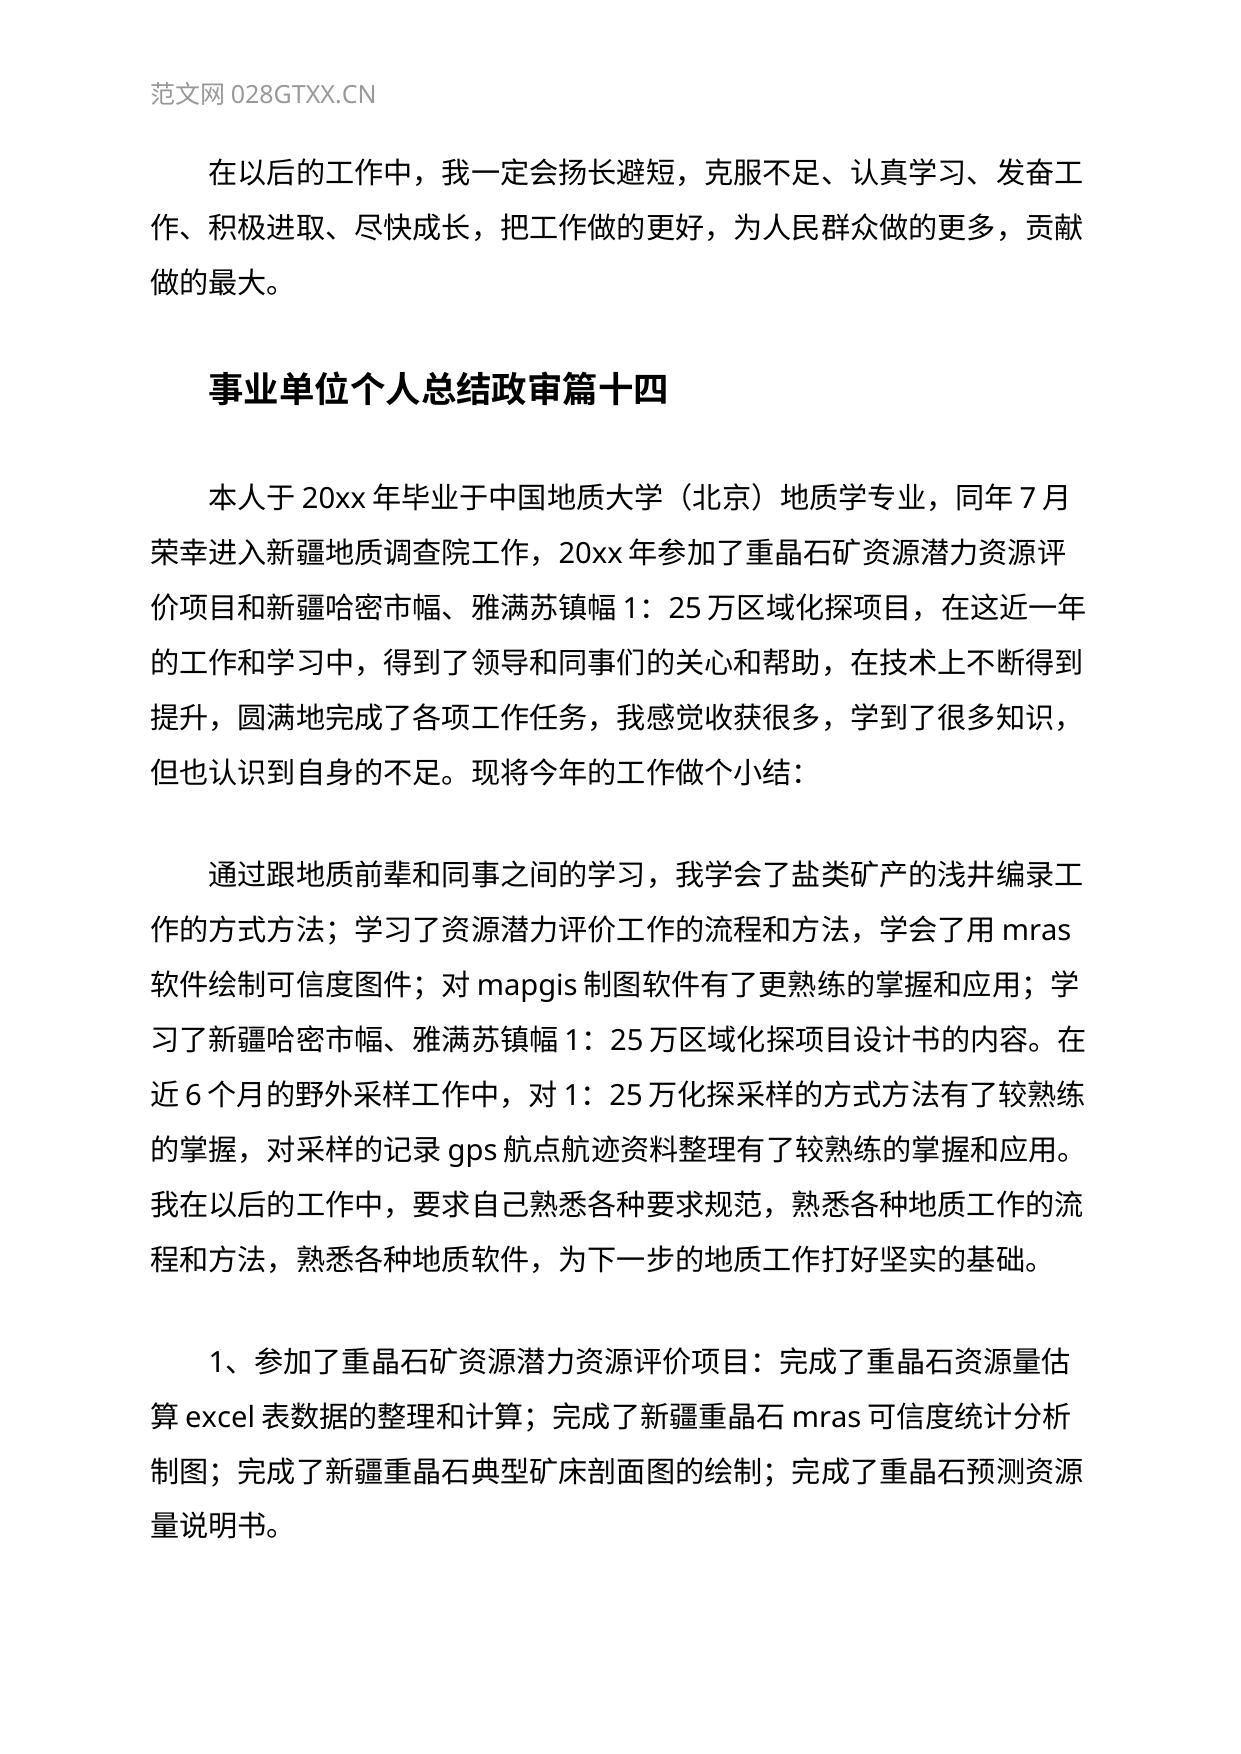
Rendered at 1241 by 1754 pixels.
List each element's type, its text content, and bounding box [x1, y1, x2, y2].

text 在以后的工作中，我一定会扬长避短，克服不足、认真学习、发奋工作、积极进取、尽快成长，把工作做的更好，为人民群众做的更多，贡献做的最大。 [150, 150, 1090, 302]
text 通过跟地质前辈和同事之间的学习，我学会了盐类矿产的浅井编录工作的方式方法；学习了资源潜力评价工作的流程和方法，学会了用mras软件绘制可信度图件；对mapgis制图软件有了更熟练的掌握和应用；学习了新疆哈密市幅、雅满苏镇幅1：25万区域化探项目设计书的内容。在近6个月的野外采样工作中，对1：25万化探采样的方式方法有了较熟练的掌握，对采样的记录gps航点航迹资料整理有了较熟练的掌握和应用。我在以后的工作中，要求自己熟悉各种要求规范，熟悉各种地质工作的流程和方法，熟悉各种地质软件，为下一步的地质工作打好坚实的基础。 [150, 852, 1090, 1279]
text 本人于20xx年毕业于中国地质大学（北京）地质学专业，同年7月荣幸进入新疆地质调查院工作，20xx年参加了重晶石矿资源潜力资源评价项目和新疆哈密市幅、雅满苏镇幅1：25万区域化探项目，在这近一年的工作和学习中，得到了领导和同事们的关心和帮助，在技术上不断得到提升，圆满地完成了各项工作任务，我感觉收获很多，学到了很多知识，但也认识到自身的不足。现将今年的工作做个小结： [150, 475, 1090, 792]
text 事业单位个人总结政审篇十四 [150, 362, 1090, 413]
text 1、参加了重晶石矿资源潜力资源评价项目：完成了重晶石资源量估算excel表数据的整理和计算；完成了新疆重晶石mras可信度统计分析制图；完成了新疆重晶石典型矿床剖面图的绘制；完成了重晶石预测资源量说明书。 [150, 1338, 1090, 1545]
